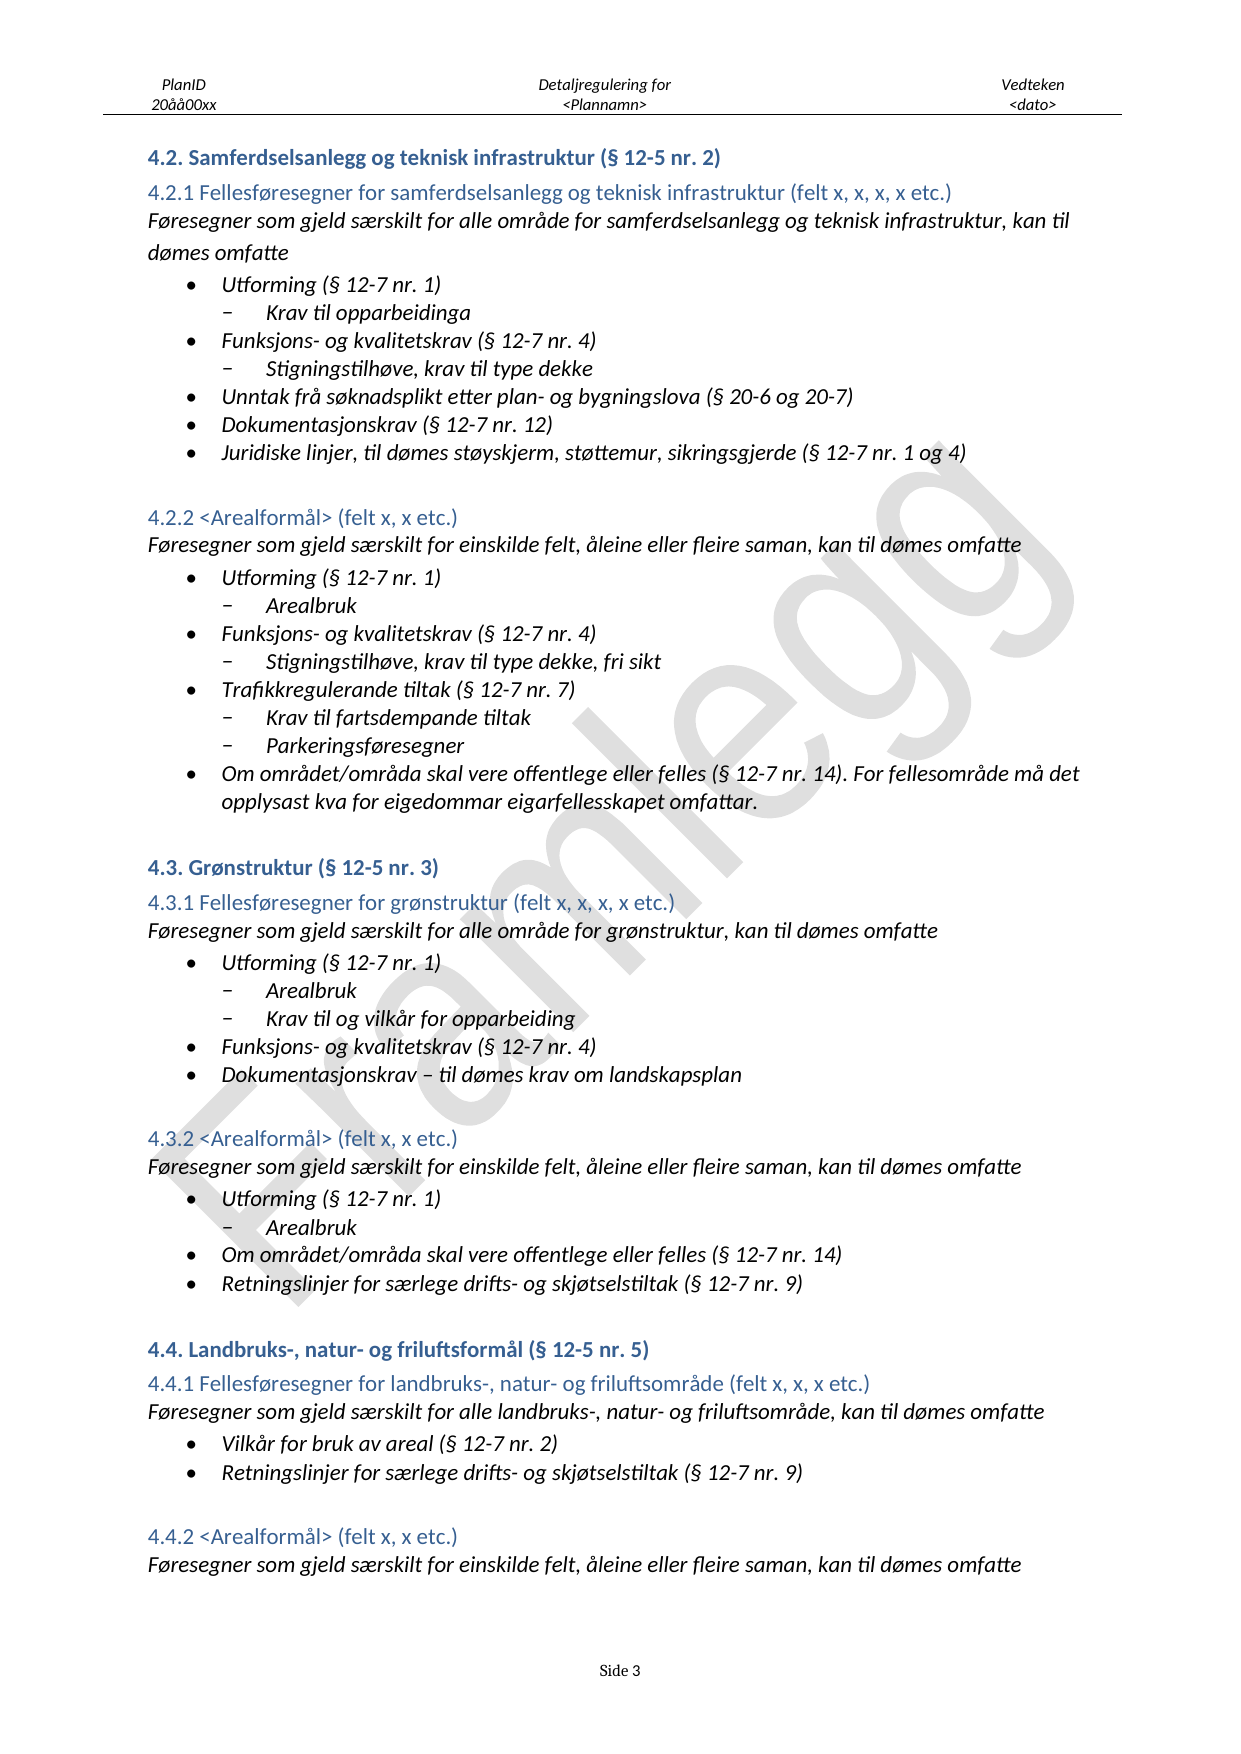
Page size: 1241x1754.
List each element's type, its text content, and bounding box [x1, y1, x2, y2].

list Dokumentasjonskrav (§ 12-7 nr. 12) [185, 410, 1093, 438]
list Stigningstilhøve, krav til type dekke, fri sikt [221, 647, 1093, 675]
text Føresegner som gjeld særskilt for alle landbruks-, natur- og friluftsområde, kan til dømes omfatte [148, 1397, 1093, 1425]
text Føresegner som gjeld særskilt for einskilde felt, åleine eller fleire saman, kan til dømes omfatte [148, 1550, 1093, 1578]
list Utforming (§ 12-7 nr. 1) [185, 948, 1093, 976]
subtitle Fellesføresegner for landbruks-, natur- og friluftsområde (felt x, x, x etc.) [148, 1369, 1093, 1397]
list Parkeringsføresegner [221, 731, 1093, 759]
list Krav til fartsdempande tiltak [221, 703, 1093, 731]
list Om området/områda skal vere offentlege eller felles (§ 12-7 nr. 14) [185, 1241, 1093, 1269]
text Føresegner som gjeld særskilt for alle område for samferdselsanlegg og teknisk infrastruktur, kan til dømes omfatte [148, 206, 1093, 266]
list Arealbruk [221, 1213, 1093, 1241]
list Funksjons- og kvalitetskrav (§ 12-7 nr. 4) [185, 326, 1093, 354]
subtitle Samferdselsanlegg og teknisk infrastruktur (§ 12-5 nr. 2) [148, 143, 1093, 171]
subtitle <Arealformål> (felt x, x etc.) [148, 1522, 1093, 1550]
list Vilkår for bruk av areal (§ 12-7 nr. 2) [185, 1429, 1093, 1458]
list Dokumentasjonskrav – til dømes krav om landskapsplan [185, 1060, 1093, 1088]
subtitle Fellesføresegner for grønstruktur (felt x, x, x, x etc.) [148, 888, 1093, 916]
list Juridiske linjer, til dømes støyskjerm, støttemur, sikringsgjerde (§ 12-7 nr. 1 og 4) [185, 438, 1093, 466]
list Utforming (§ 12-7 nr. 1) [185, 270, 1093, 298]
text Føresegner som gjeld særskilt for einskilde felt, åleine eller fleire saman, kan til dømes omfatte [148, 531, 1093, 559]
list Krav til og vilkår for opparbeiding [221, 1004, 1093, 1032]
list Funksjons- og kvalitetskrav (§ 12-7 nr. 4) [185, 619, 1093, 647]
list Arealbruk [221, 976, 1093, 1004]
text Føresegner som gjeld særskilt for einskilde felt, åleine eller fleire saman, kan til dømes omfatte [148, 1152, 1093, 1180]
list Retningslinjer for særlege drifts- og skjøtselstiltak (§ 12-7 nr. 9) [185, 1458, 1093, 1486]
subtitle <Arealformål> (felt x, x etc.) [148, 503, 1093, 531]
list Arealbruk [221, 591, 1093, 619]
subtitle Grønstruktur (§ 12-5 nr. 3) [148, 853, 1093, 881]
subtitle Landbruks-, natur- og friluftsformål (§ 12-5 nr. 5) [148, 1335, 1093, 1363]
list Krav til opparbeidinga [221, 298, 1093, 326]
list Utforming (§ 12-7 nr. 1) [185, 1184, 1093, 1213]
subtitle <Arealformål> (felt x, x etc.) [148, 1124, 1093, 1152]
list Stigningstilhøve, krav til type dekke [221, 354, 1093, 382]
subtitle Fellesføresegner for samferdselsanlegg og teknisk infrastruktur (felt x, x, x, x etc.) [148, 178, 1093, 206]
list Trafikkregulerande tiltak (§ 12-7 nr. 7) [185, 675, 1093, 703]
list Utforming (§ 12-7 nr. 1) [185, 563, 1093, 591]
list Funksjons- og kvalitetskrav (§ 12-7 nr. 4) [185, 1032, 1093, 1060]
list Retningslinjer for særlege drifts- og skjøtselstiltak (§ 12-7 nr. 9) [185, 1269, 1093, 1297]
list Unntak frå søknadsplikt etter plan- og bygningslova (§ 20-6 og 20-7) [185, 382, 1093, 410]
text Føresegner som gjeld særskilt for alle område for grønstruktur, kan til dømes omfatte [148, 916, 1093, 944]
list Om området/områda skal vere offentlege eller felles (§ 12-7 nr. 14). For fellesområde må det opplysast kva for eigedommar eigarfellesskapet omfattar. [185, 759, 1093, 815]
